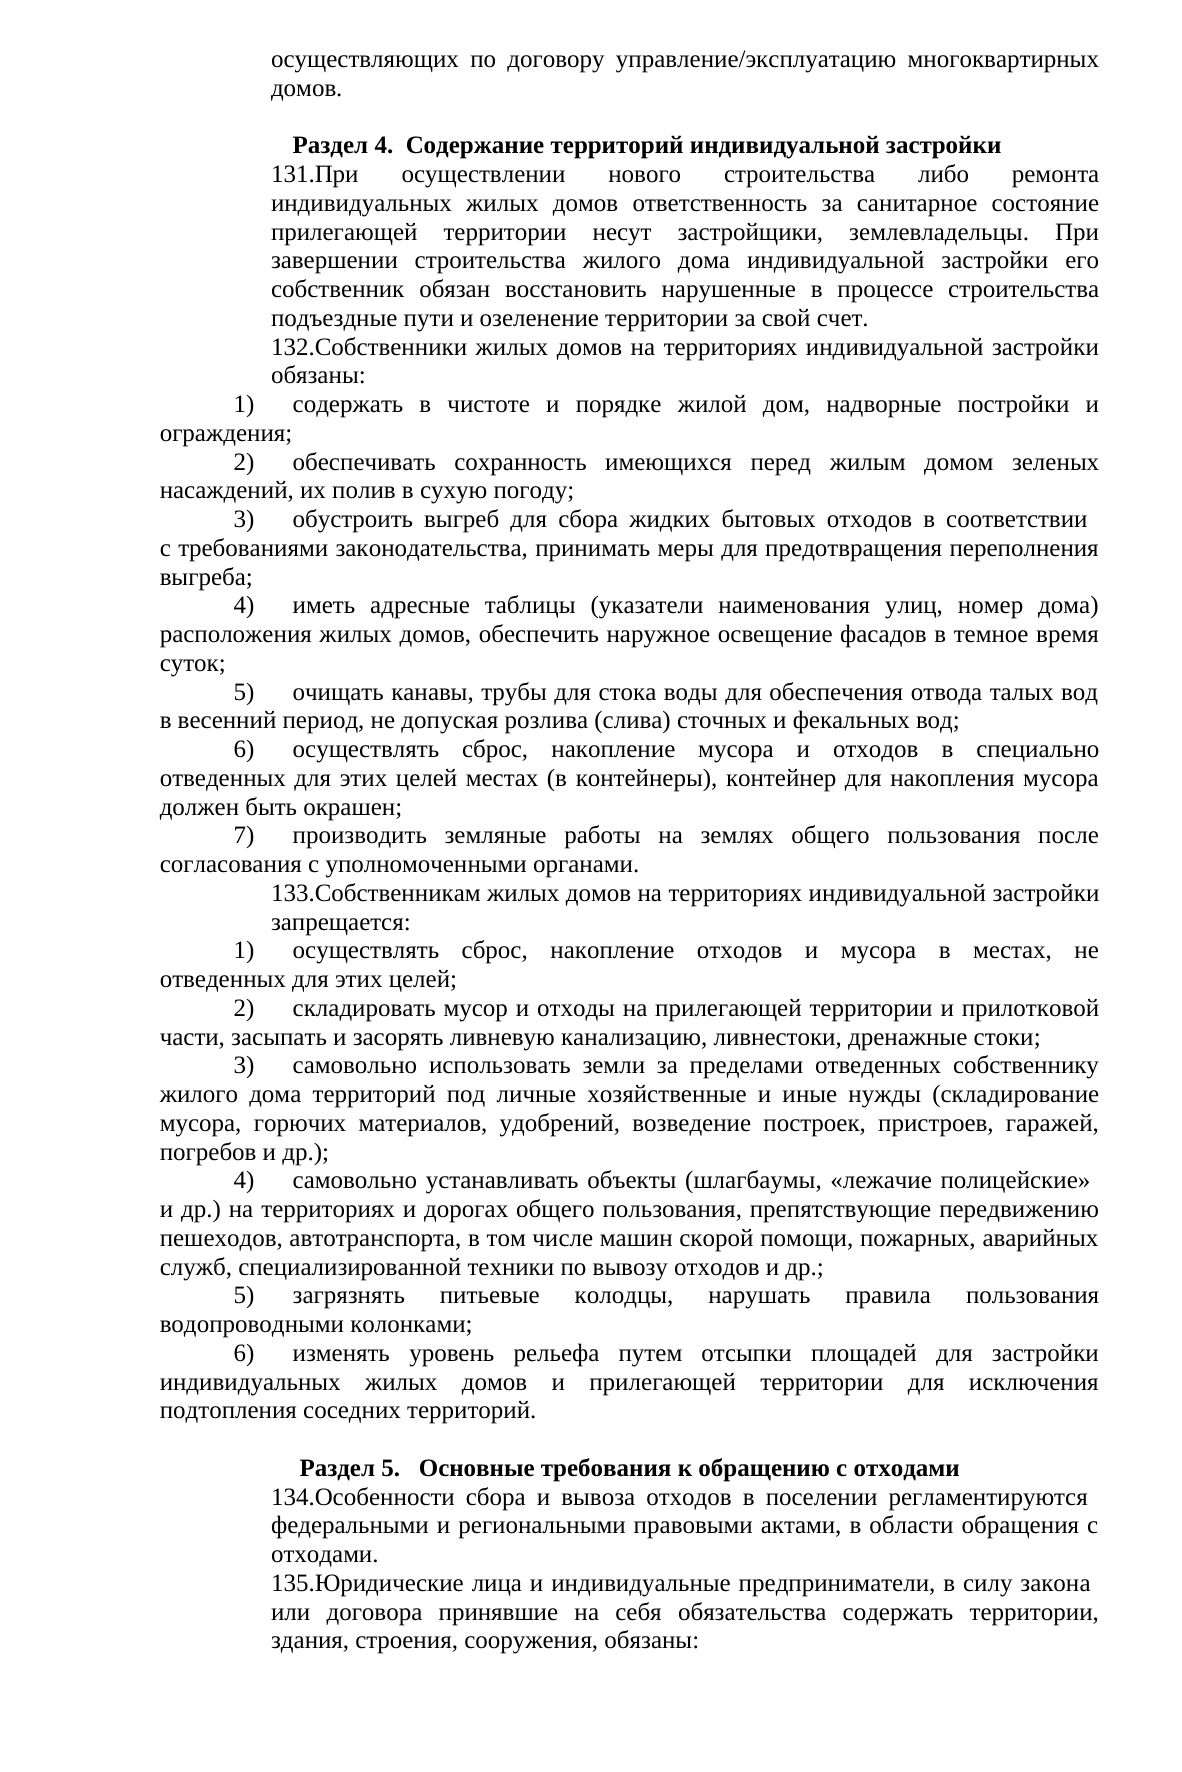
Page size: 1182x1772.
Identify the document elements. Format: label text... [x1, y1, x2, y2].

list обеспечивать сохранность имеющихся перед жилым домом зеленых насаждений, их полив в сухую погоду; [159, 447, 1100, 504]
text Раздел 5. Основные требования к обращению с отходами [159, 1453, 1100, 1482]
text 132.Собственники жилых домов на территориях индивидуальной застройки обязаны: [271, 332, 1100, 389]
text 134.Особенности сбора и вывоза отходов в поселении регламентируются федеральными и региональными правовыми актами, в области обращения с отходами. [271, 1482, 1100, 1568]
list осуществлять сброс, накопление отходов и мусора в местах, не отведенных для этих целей; [159, 936, 1100, 993]
list складировать мусор и отходы на прилегающей территории и прилотковой части, засыпать и засорять ливневую канализацию, ливнестоки, дренажные стоки; [159, 993, 1100, 1051]
list обустроить выгреб для сбора жидких бытовых отходов в соответствии с требованиями законодательства, принимать меры для предотвращения переполнения выгреба; [159, 504, 1100, 591]
list изменять уровень рельефа путем отсыпки площадей для застройки индивидуальных жилых домов и прилегающей территории для исключения подтопления соседних территорий. [159, 1338, 1100, 1424]
text 131.При осуществлении нового строительства либо ремонта индивидуальных жилых домов ответственность за санитарное состояние прилегающей территории несут застройщики, землевладельцы. При завершении строительства жилого дома индивидуальной застройки его собственник обязан восстановить нарушенные в процессе строительства подъездные пути и озеленение территории за свой счет. [271, 159, 1100, 332]
list производить земляные работы на землях общего пользования после согласования с уполномоченными органами. [159, 821, 1100, 878]
list иметь адресные таблицы (указатели наименования улиц, номер дома) расположения жилых домов, обеспечить наружное освещение фасадов в темное время суток; [159, 591, 1100, 677]
text 135.Юридические лица и индивидуальные предприниматели, в силу закона или договора принявшие на себя обязательства содержать территории, здания, строения, сооружения, обязаны: [271, 1568, 1100, 1654]
list самовольно использовать земли за пределами отведенных собственнику жилого дома территорий под личные хозяйственные и иные нужды (складирование мусора, горючих материалов, удобрений, возведение построек, пристроев, гаражей, погребов и др.); [159, 1051, 1100, 1166]
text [271, 44, 1100, 102]
list содержать в чистоте и порядке жилой дом, надворные постройки и ограждения; [159, 389, 1100, 447]
text 133.Собственникам жилых домов на территориях индивидуальной застройки запрещается: [271, 878, 1100, 936]
list очищать канавы, трубы для стока воды для обеспечения отвода талых вод в весенний период, не допуская розлива (слива) сточных и фекальных вод; [159, 677, 1100, 734]
list загрязнять питьевые колодцы, нарушать правила пользования водопроводными колонками; [159, 1281, 1100, 1338]
list осуществлять сброс, накопление мусора и отходов в специально отведенных для этих целей местах (в контейнеры), контейнер для накопления мусора должен быть окрашен; [159, 734, 1100, 821]
text Раздел 4. Содержание территорий индивидуальной застройки [159, 131, 1100, 159]
list самовольно устанавливать объекты (шлагбаумы, «лежачие полицейские» и др.) на территориях и дорогах общего пользования, препятствующие передвижению пешеходов, автотранспорта, в том числе машин скорой помощи, пожарных, аварийных служб, специализированной техники по вывозу отходов и др.; [159, 1166, 1100, 1281]
